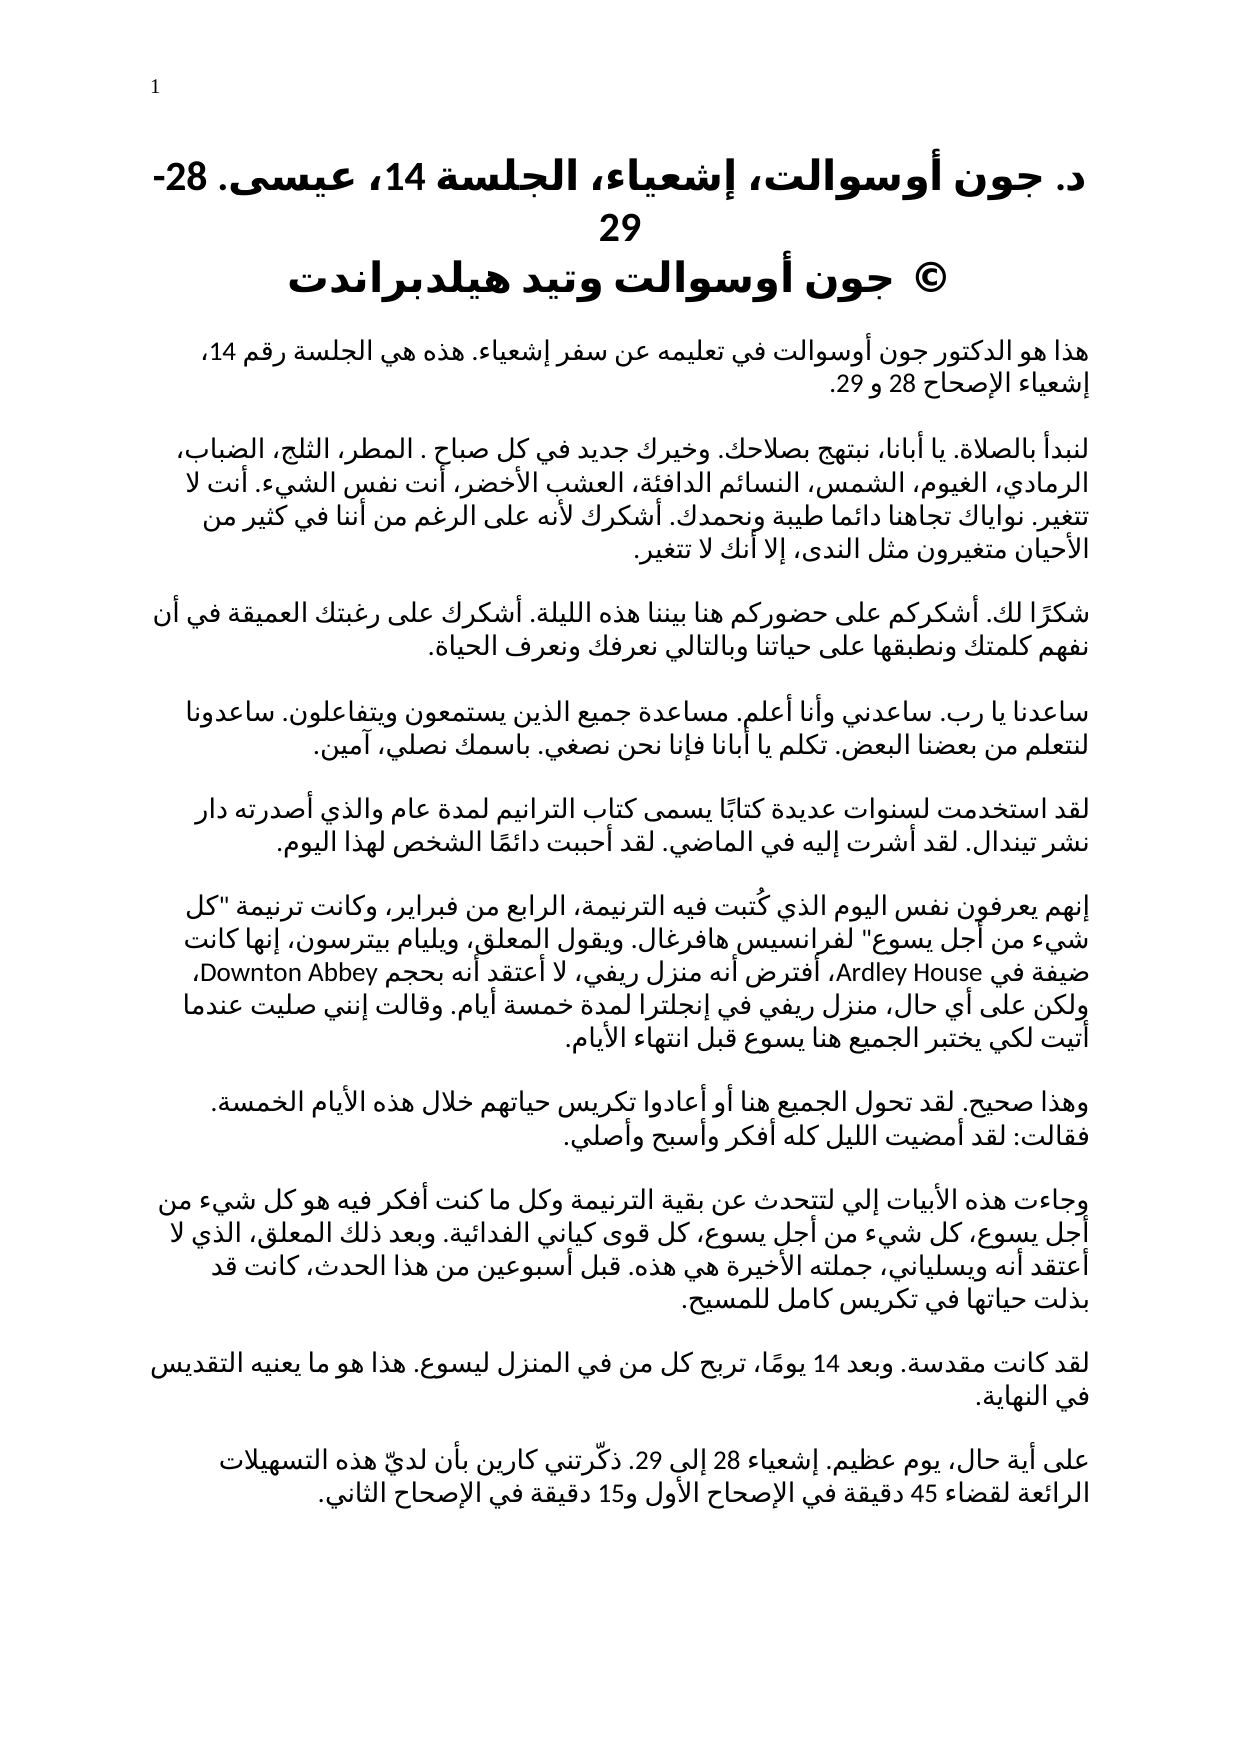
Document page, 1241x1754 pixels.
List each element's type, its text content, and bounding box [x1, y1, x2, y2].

text وجاءت هذه الأبيات إلي لتتحدث عن بقية الترنيمة وكل ما كنت أفكر فيه هو كل شيء من أجل يسوع، كل شيء من أجل يسوع، كل قوى كياني الفدائية. وبعد ذلك المعلق، الذي لا أعتقد أنه ويسلياني، جملته الأخيرة هي هذه. قبل أسبوعين من هذا الحدث، كانت قد بذلت حياتها في تكريس كامل للمسيح. [150, 1183, 1090, 1315]
text إنهم يعرفون نفس اليوم الذي كُتبت فيه الترنيمة، الرابع من فبراير، وكانت ترنيمة "كل شيء من أجل يسوع" لفرانسيس هافرغال. ويقول المعلق، ويليام بيترسون، إنها كانت ضيفة في Ardley House، أفترض أنه منزل ريفي، لا أعتقد أنه بحجم Downton Abbey، ولكن على أي حال، منزل ريفي في إنجلترا لمدة خمسة أيام. وقالت إنني صليت عندما أتيت لكي يختبر الجميع هنا يسوع قبل انتهاء الأيام. [150, 889, 1090, 1054]
text على أية حال، يوم عظيم. إشعياء 28 إلى 29. ذكّرتني كارين بأن لديّ هذه التسهيلات الرائعة لقضاء 45 دقيقة في الإصحاح الأول و15 دقيقة في الإصحاح الثاني. [150, 1443, 1090, 1509]
text ساعدنا يا رب. ساعدني وأنا أعلم. مساعدة جميع الذين يستمعون ويتفاعلون. ساعدونا لنتعلم من بعضنا البعض. تكلم يا أبانا فإنا نحن نصغي. باسمك نصلي، آمين. [150, 695, 1090, 761]
text © جون أوسوالت وتيد هيلدبراندت [150, 252, 1090, 302]
text لقد كانت مقدسة. وبعد 14 يومًا، تربح كل من في المنزل ليسوع. هذا هو ما يعنيه التقديس في النهاية. [150, 1346, 1090, 1412]
text د. جون أوسوالت، إشعياء، الجلسة 14، عيسى. 28-29 [150, 150, 1090, 252]
text وهذا صحيح. لقد تحول الجميع هنا أو أعادوا تكريس حياتهم خلال هذه الأيام الخمسة. فقالت: لقد أمضيت الليل كله أفكر وأسبح وأصلي. [150, 1086, 1090, 1152]
text لقد استخدمت لسنوات عديدة كتابًا يسمى كتاب الترانيم لمدة عام والذي أصدرته دار نشر تيندال. لقد أشرت إليه في الماضي. لقد أحببت دائمًا الشخص لهذا اليوم. [150, 792, 1090, 858]
text شكرًا لك. أشكركم على حضوركم هنا بيننا هذه الليلة. أشكرك على رغبتك العميقة في أن نفهم كلمتك ونطبقها على حياتنا وبالتالي نعرفك ونعرف الحياة. [150, 596, 1090, 662]
text هذا هو الدكتور جون أوسوالت في تعليمه عن سفر إشعياء. هذه هي الجلسة رقم 14، إشعياء الإصحاح 28 و 29. لنبدأ بالصلاة. يا أبانا، نبتهج بصلاحك. وخيرك جديد في كل صباح . المطر، الثلج، الضباب، الرمادي، الغيوم، الشمس، النسائم الدافئة، العشب الأخضر، أنت نفس الشيء. أنت لا تتغير. نواياك تجاهنا دائما طيبة ونحمدك. أشكرك لأنه على الرغم من أننا في كثير من الأحيان متغيرون مثل الندى، إلا أنك لا تتغير. [150, 334, 1090, 565]
